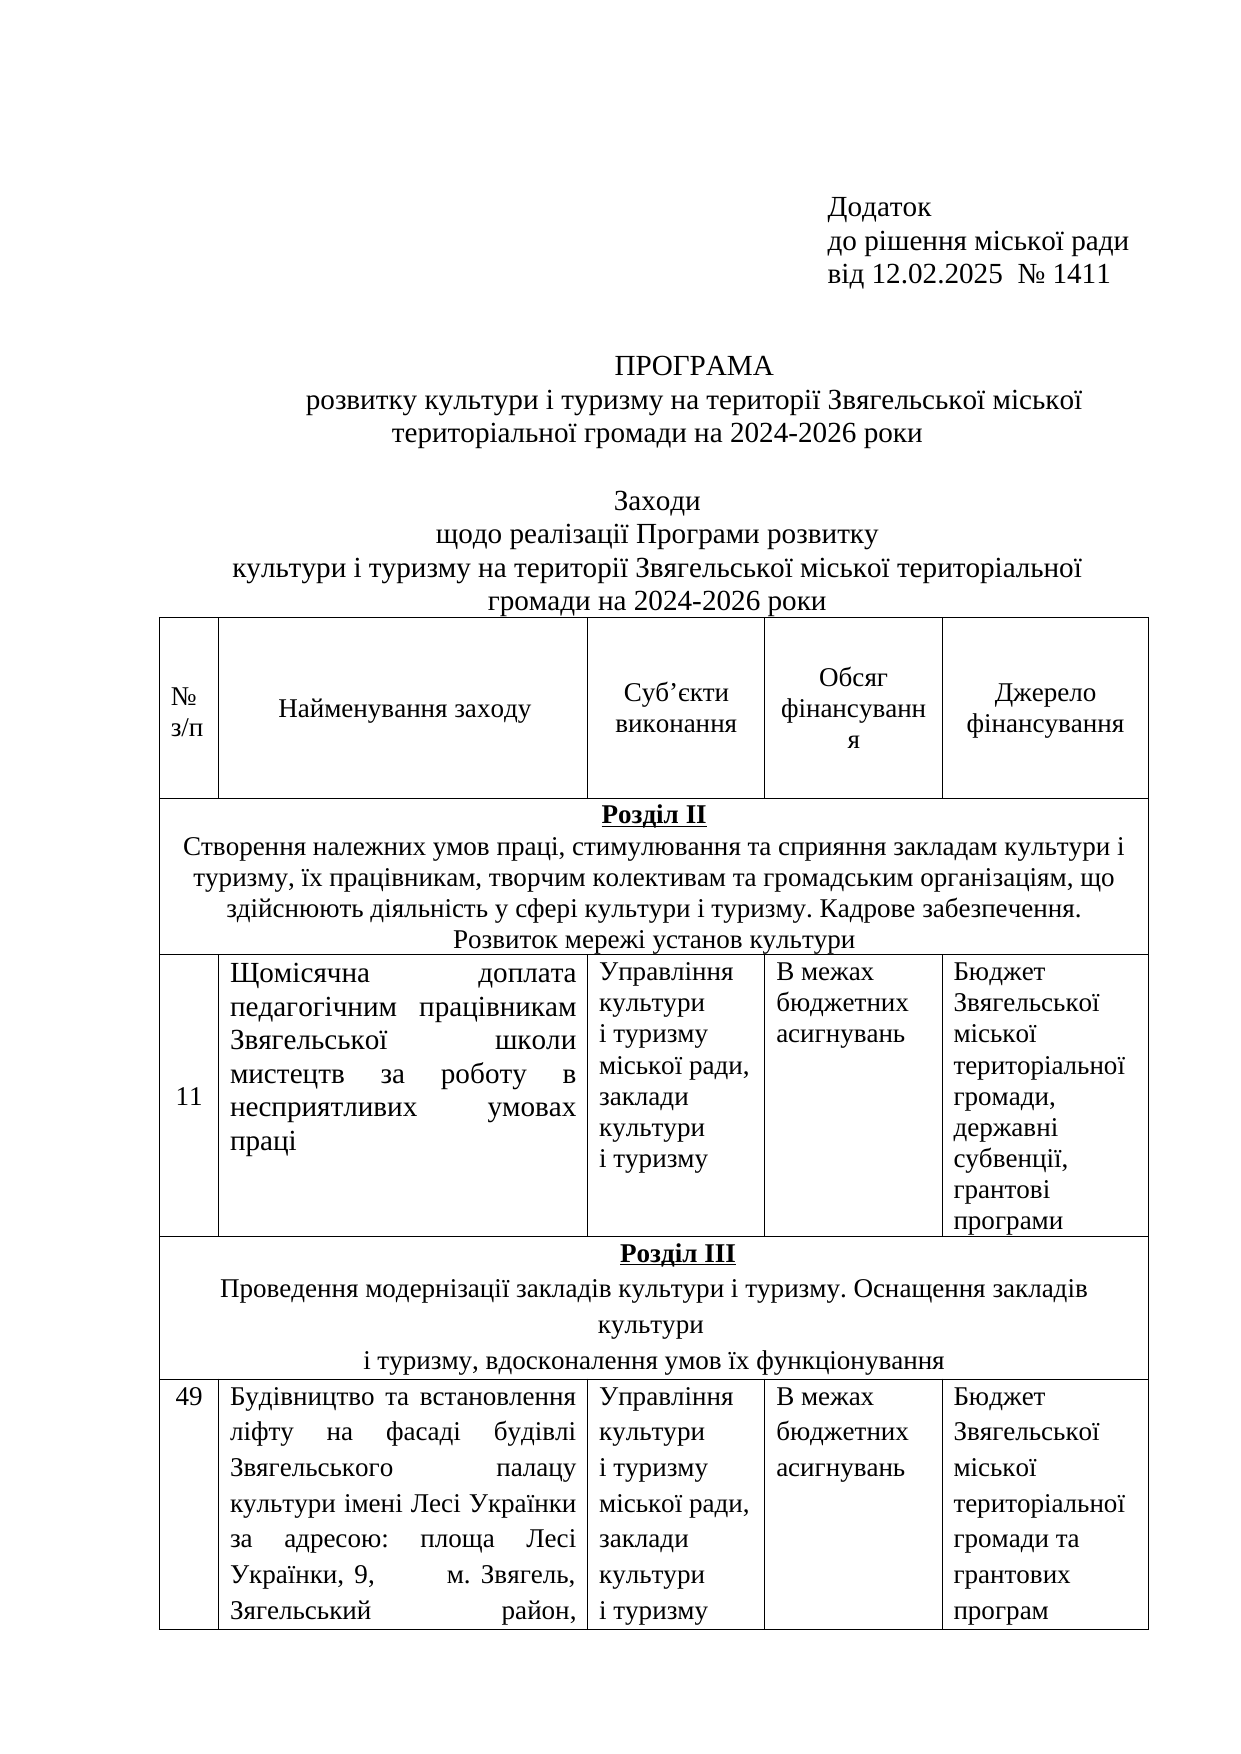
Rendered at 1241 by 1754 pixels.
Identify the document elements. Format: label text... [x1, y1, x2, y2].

table_cell 49 [160, 1380, 218, 1629]
table_header Джерело фінансування [943, 618, 1148, 797]
text Додаток [827, 189, 1211, 223]
text культури і туризму на території Звягельської міської територіальної громади на 2024-2026 роки [177, 550, 1137, 617]
table_header № з/п [160, 618, 218, 797]
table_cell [765, 1380, 942, 1629]
table_cell Управління культури і туризму міської ради,заклади культури і туризму [588, 955, 764, 1236]
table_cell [219, 1380, 587, 1629]
table_cell В межах бюджетних асигнувань [765, 955, 942, 1236]
table_cell Щомісячна доплата педагогічним працівникам Звягельської школи мистецтв за роботу в несприятливих умовах праці [219, 955, 587, 1236]
text від 12.02.2025 № 1411 [827, 256, 1137, 290]
table_header Суб’єкти виконання [588, 618, 764, 797]
table_cell Бюджет Звягельської міської територіальної громади, державні субвенції, грантові програми [943, 955, 1148, 1236]
text щодо реалізації Програми розвитку [177, 516, 1137, 550]
table_header Найменування заходу [219, 618, 587, 797]
table_cell Розділ ІІІ Проведення модернізації закладів культури і туризму. Оснащення закладів культури і туризму, вдосконалення умов їх функціонування [160, 1237, 1148, 1378]
text розвитку культури і туризму на території Звягельської міської територіальної громади на 2024-2026 роки [177, 382, 1137, 449]
text Заходи [177, 483, 1137, 516]
table_cell 11 [160, 955, 218, 1236]
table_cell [943, 1380, 1148, 1629]
table_header Обсяг фінансування [765, 618, 942, 797]
text до рішення міської ради [827, 223, 1137, 256]
subtitle ПРОГРАМА [177, 348, 1137, 382]
table_cell Розділ ІІ Створення належних умов праці, стимулювання та сприяння закладам культури і туризму, їх працівникам, творчим колективам та громадським організаціям, що здійснюють діяльність у сфері культури і туризму. Кадрове забезпечення. Розвиток мережі установ культури [160, 799, 1148, 954]
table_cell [588, 1380, 764, 1629]
